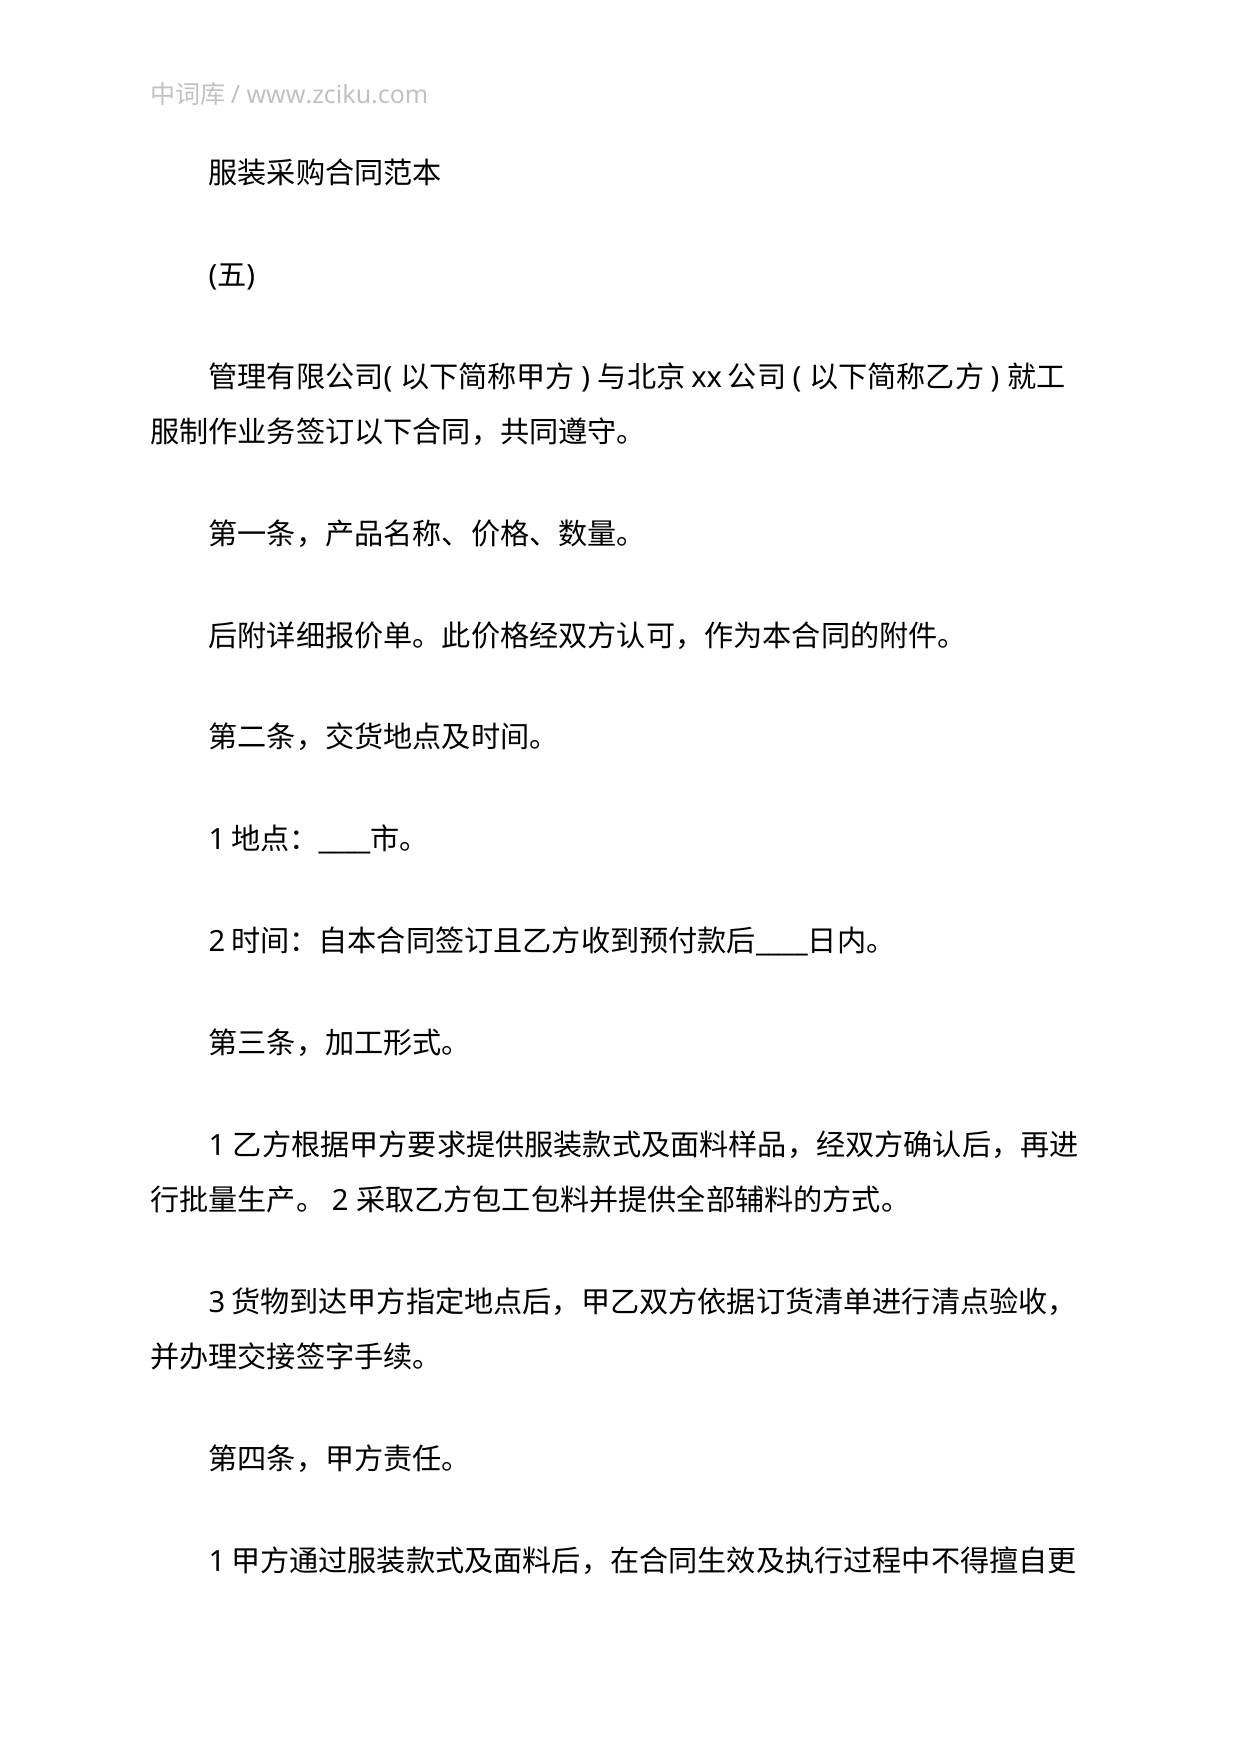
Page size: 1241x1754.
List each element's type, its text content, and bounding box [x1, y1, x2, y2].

text 第二条，交货地点及时间。 [150, 714, 1090, 756]
text 第一条，产品名称、价格、数量。 [150, 511, 1090, 553]
text (五) [150, 252, 1090, 294]
text 2时间：自本合同签订且乙方收到预付款后____日内。 [150, 918, 1090, 960]
text 1 乙方根据甲方要求提供服装款式及面料样品，经双方确认后，再进行批量生产。 2 采取乙方包工包料并提供全部辅料的方式。 [150, 1122, 1090, 1219]
text 管理有限公司( 以下简称甲方 ) 与北京xx公司 ( 以下简称乙方 ) 就工服制作业务签订以下合同，共同遵守。 [150, 354, 1090, 451]
text 1地点：____市。 [150, 816, 1090, 858]
text 3货物到达甲方指定地点后，甲乙双方依据订货清单进行清点验收，并办理交接签字手续。 [150, 1278, 1090, 1376]
text 后附详细报价单。此价格经双方认可，作为本合同的附件。 [150, 612, 1090, 654]
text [150, 1537, 1090, 1579]
text 服装采购合同范本 [150, 150, 1090, 192]
text 第三条，加工形式。 [150, 1020, 1090, 1062]
text 第四条，甲方责任。 [150, 1435, 1090, 1478]
